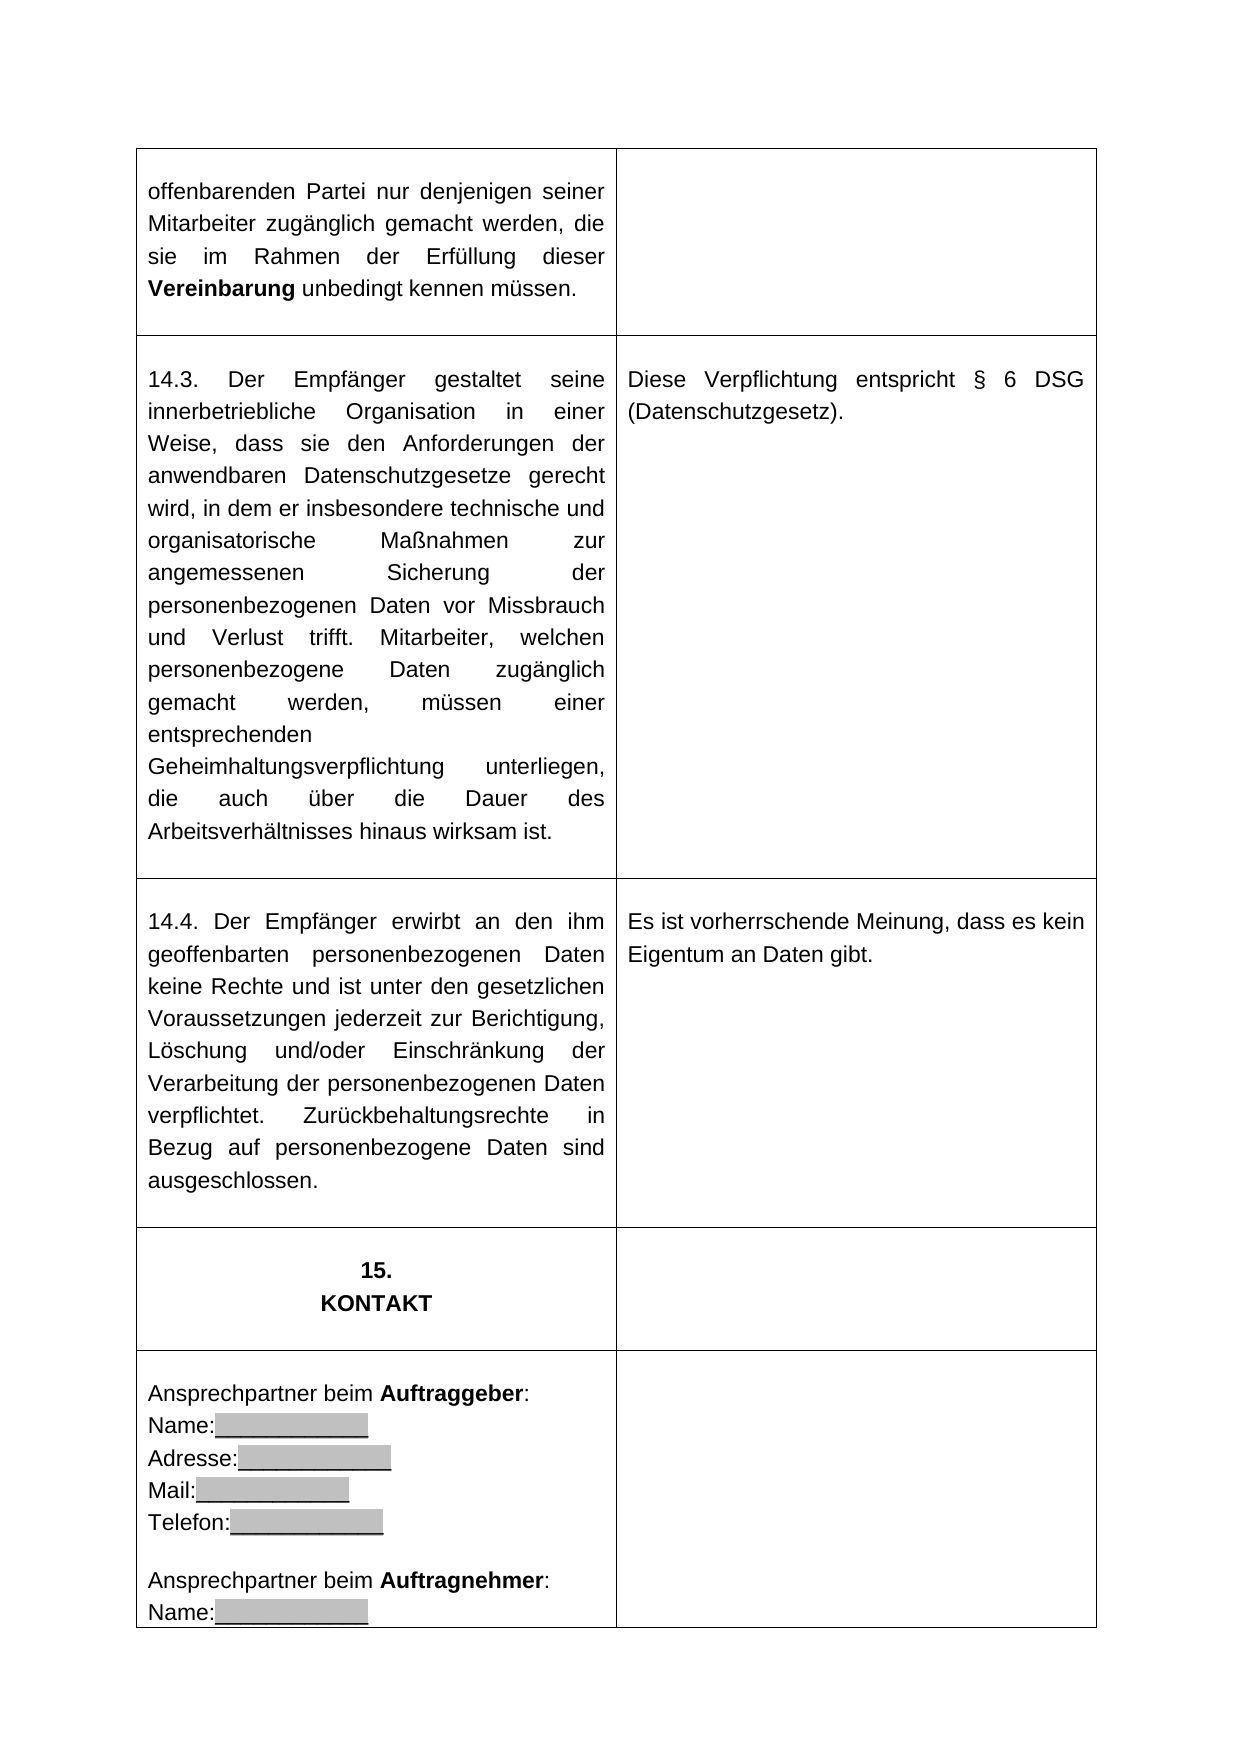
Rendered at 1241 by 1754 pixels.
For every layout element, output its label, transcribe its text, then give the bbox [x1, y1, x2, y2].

table_cell 15. KONTAKT [137, 1228, 616, 1350]
table_cell 14.3. Der Empfänger gestaltet seine innerbetriebliche Organisation in einer Weise, dass sie den Anforderungen der anwendbaren Datenschutzgesetze gerecht wird, in dem er insbesondere technische und organisatorische Maßnahmen zur angemessenen Sicherung der personenbezogenen Daten vor Missbrauch und Verlust trifft. Mitarbeiter, welchen personenbezogene Daten zugänglich gemacht werden, müssen einer entsprechenden Geheimhaltungsverpflichtung unterliegen, die auch über die Dauer des Arbeitsverhältnisses hinaus wirksam ist. [137, 336, 616, 878]
table_cell [617, 1351, 1096, 1627]
table_cell 14.4. Der Empfänger erwirbt an den ihm geoffenbarten personenbezogenen Daten keine Rechte und ist unter den gesetzlichen Voraussetzungen jederzeit zur Berichtigung, Löschung und/oder Einschränkung der Verarbeitung der personenbezogenen Daten verpflichtet. Zurückbehaltungsrechte in Bezug auf personenbezogene Daten sind ausgeschlossen. [137, 879, 616, 1227]
table_cell [617, 149, 1096, 335]
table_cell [137, 1351, 616, 1627]
table_cell Es ist vorherrschende Meinung, dass es kein Eigentum an Daten gibt. [617, 879, 1096, 1227]
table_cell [137, 149, 616, 335]
table_cell [617, 1228, 1096, 1350]
table_cell Diese Verpflichtung entspricht § 6 DSG (Datenschutzgesetz). [617, 336, 1096, 878]
